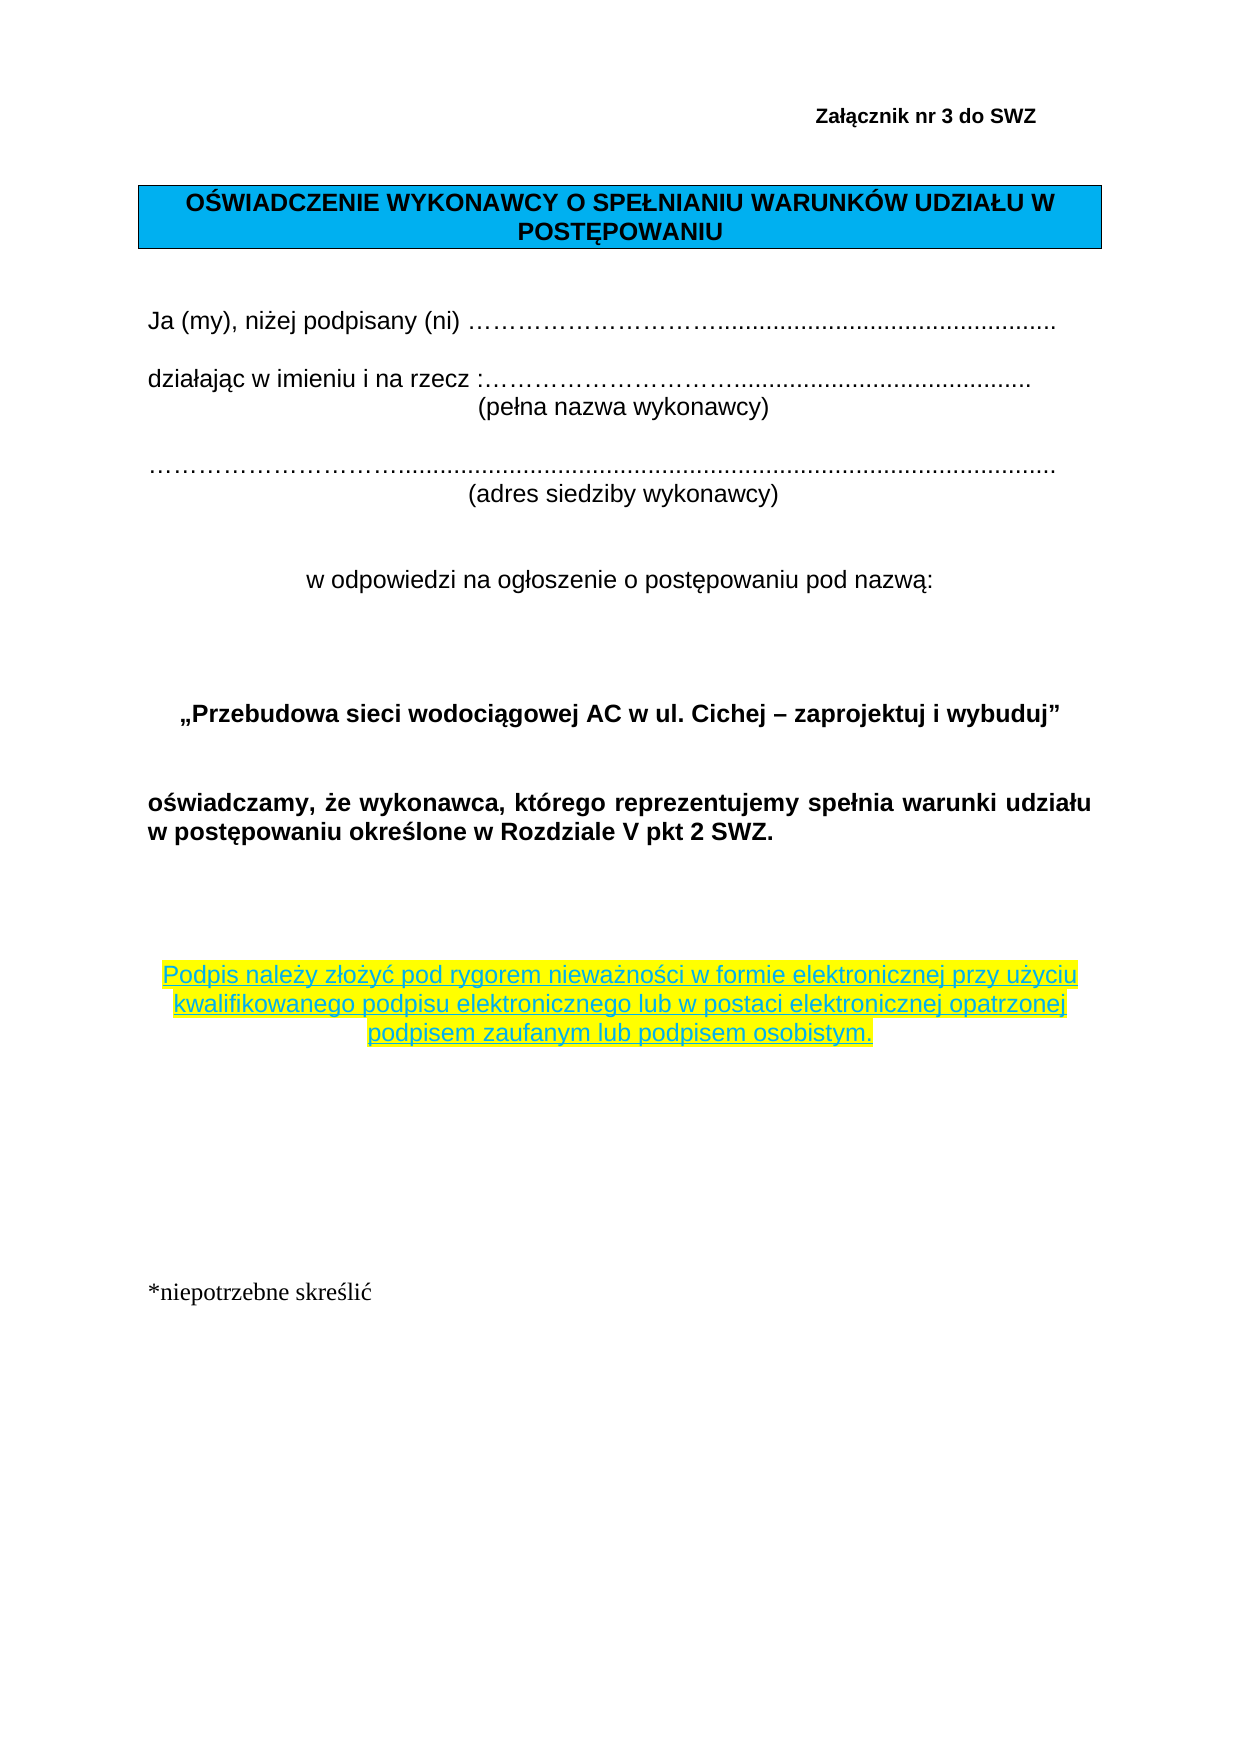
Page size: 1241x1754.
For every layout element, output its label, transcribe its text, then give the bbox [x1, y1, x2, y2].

text Podpis należy złożyć pod rygorem nieważności w formie elektronicznej przy użyciu kwalifikowanego podpisu elektronicznego lub w postaci elektronicznej opatrzonej podpisem zaufanym lub podpisem osobistym. [873, 960, 1093, 1047]
text działając w imieniu i na rzecz :…………………………........................................... [148, 364, 1093, 392]
text oświadczamy, że wykonawca, którego reprezentujemy spełnia warunki udziału w postępowaniu określone w Rozdziale V pkt 2 SWZ. [148, 788, 1093, 845]
text (adres siedziby wykonawcy) [148, 479, 1093, 507]
text Podpis należy złożyć pod rygorem nieważności w formie elektronicznej przy użyciu kwalifikowanego podpisu elektronicznego lub w postaci elektronicznej opatrzonej podpisem zaufanym lub podpisem osobistym. [148, 960, 367, 1047]
text (pełna nazwa wykonawcy) [148, 392, 1093, 421]
text w odpowiedzi na ogłoszenie o postępowaniu pod nazwą: [148, 565, 1093, 594]
text …………………………............................................................................................... [148, 450, 1093, 479]
text Ja (my), niżej podpisany (ni) …………………………................................................. [148, 306, 1093, 335]
text „Przebudowa sieci wodociągowej AC w ul. Cichej – zaprojektuj i wybuduj” [148, 699, 1093, 728]
text Załącznik nr 3 do SWZ [148, 103, 1093, 127]
text *niepotrzebne skreślić [148, 1277, 1093, 1305]
text OŚWIADCZENIE WYKONAWCY O SPEŁNIANIU WARUNKÓW UDZIAŁU W POSTĘPOWANIU [139, 186, 1101, 248]
